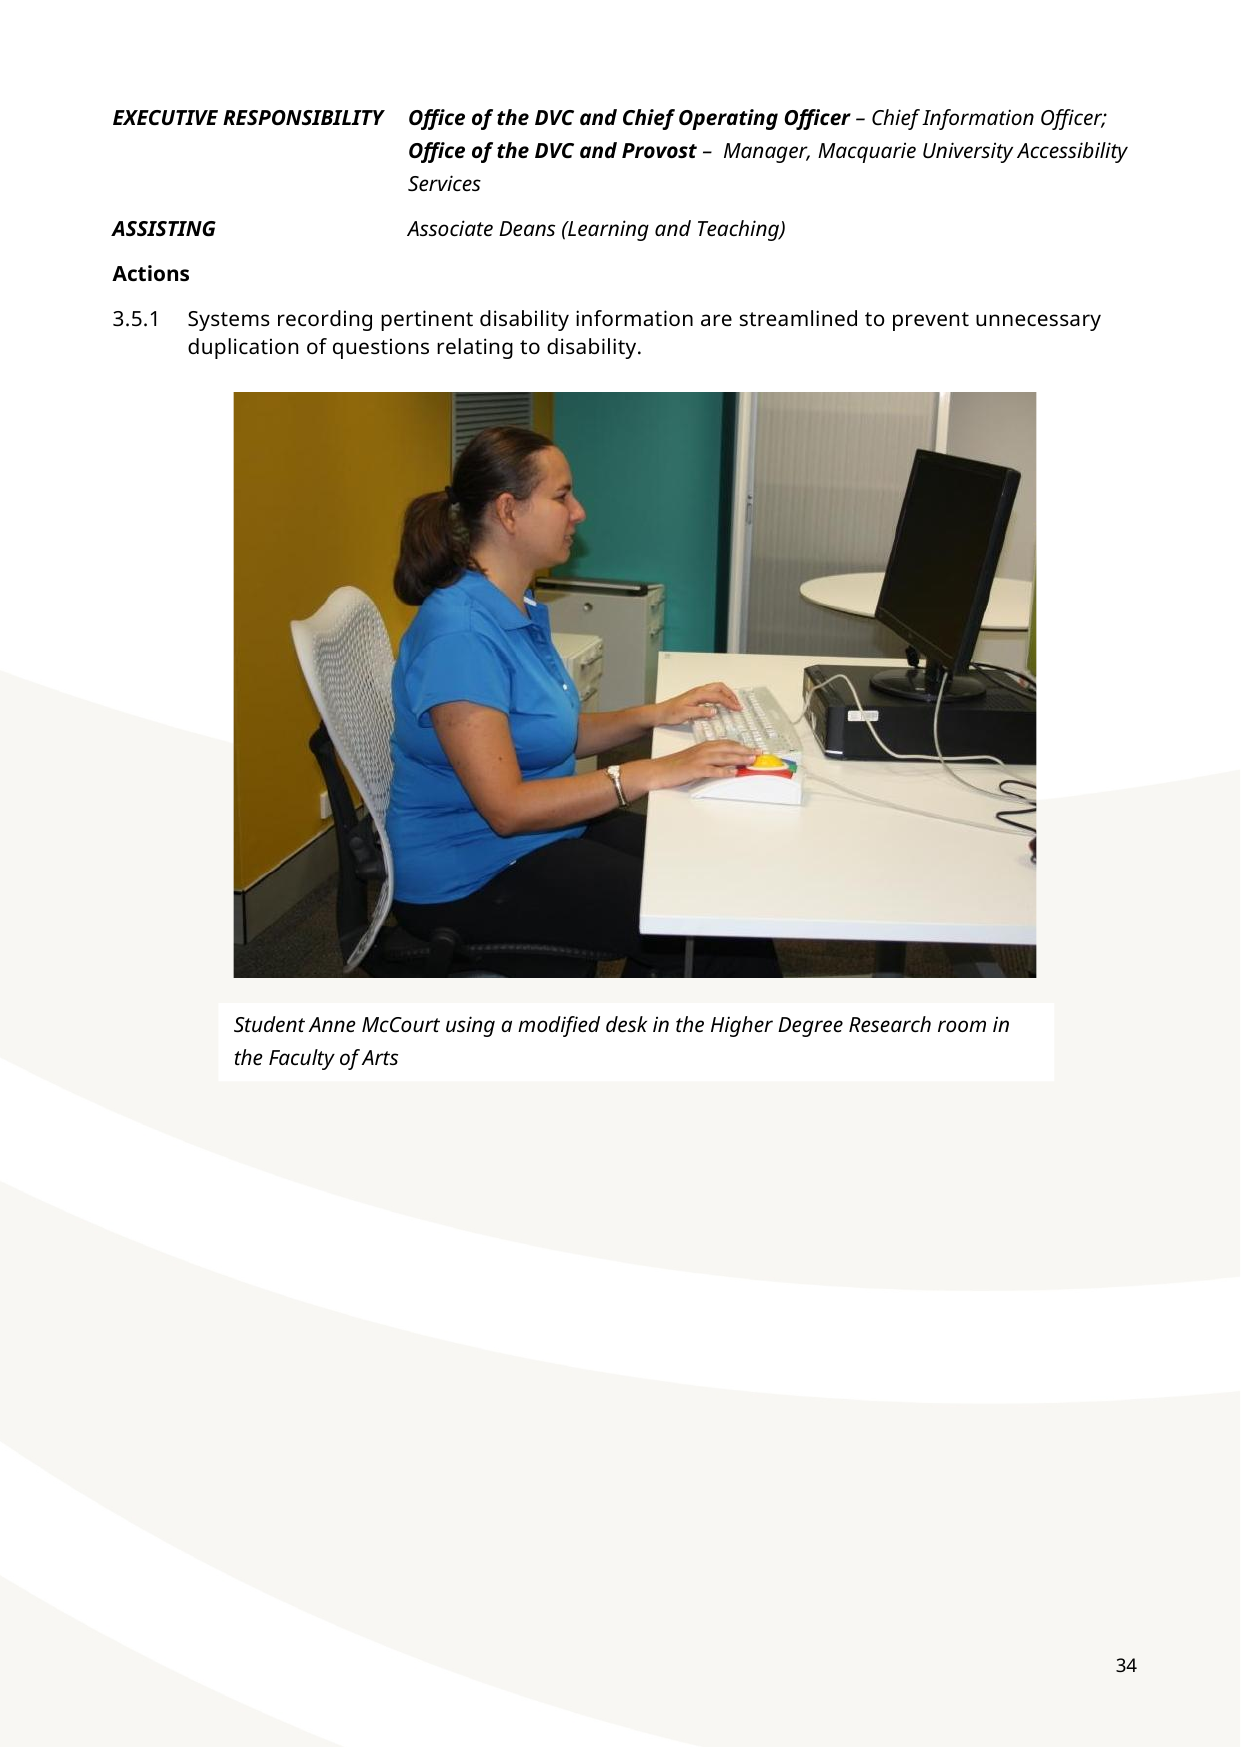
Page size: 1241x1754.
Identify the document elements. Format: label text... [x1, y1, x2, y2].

picture [0, 15, 1241, 1747]
list Systems recording pertinent disability information are streamlined to prevent unnecessary duplication of questions relating to disability. [112, 304, 1137, 361]
text Actions [112, 259, 1137, 287]
text EXECUTIVE RESPONSIBILITY Office of the DVC and Chief Operating Officer – Chief Information Officer; Office of the DVC and Provost – Manager, Macquarie University Accessibility Services [112, 103, 1137, 197]
text ASSISTING Associate Deans (Learning and Teaching) [112, 214, 1137, 242]
